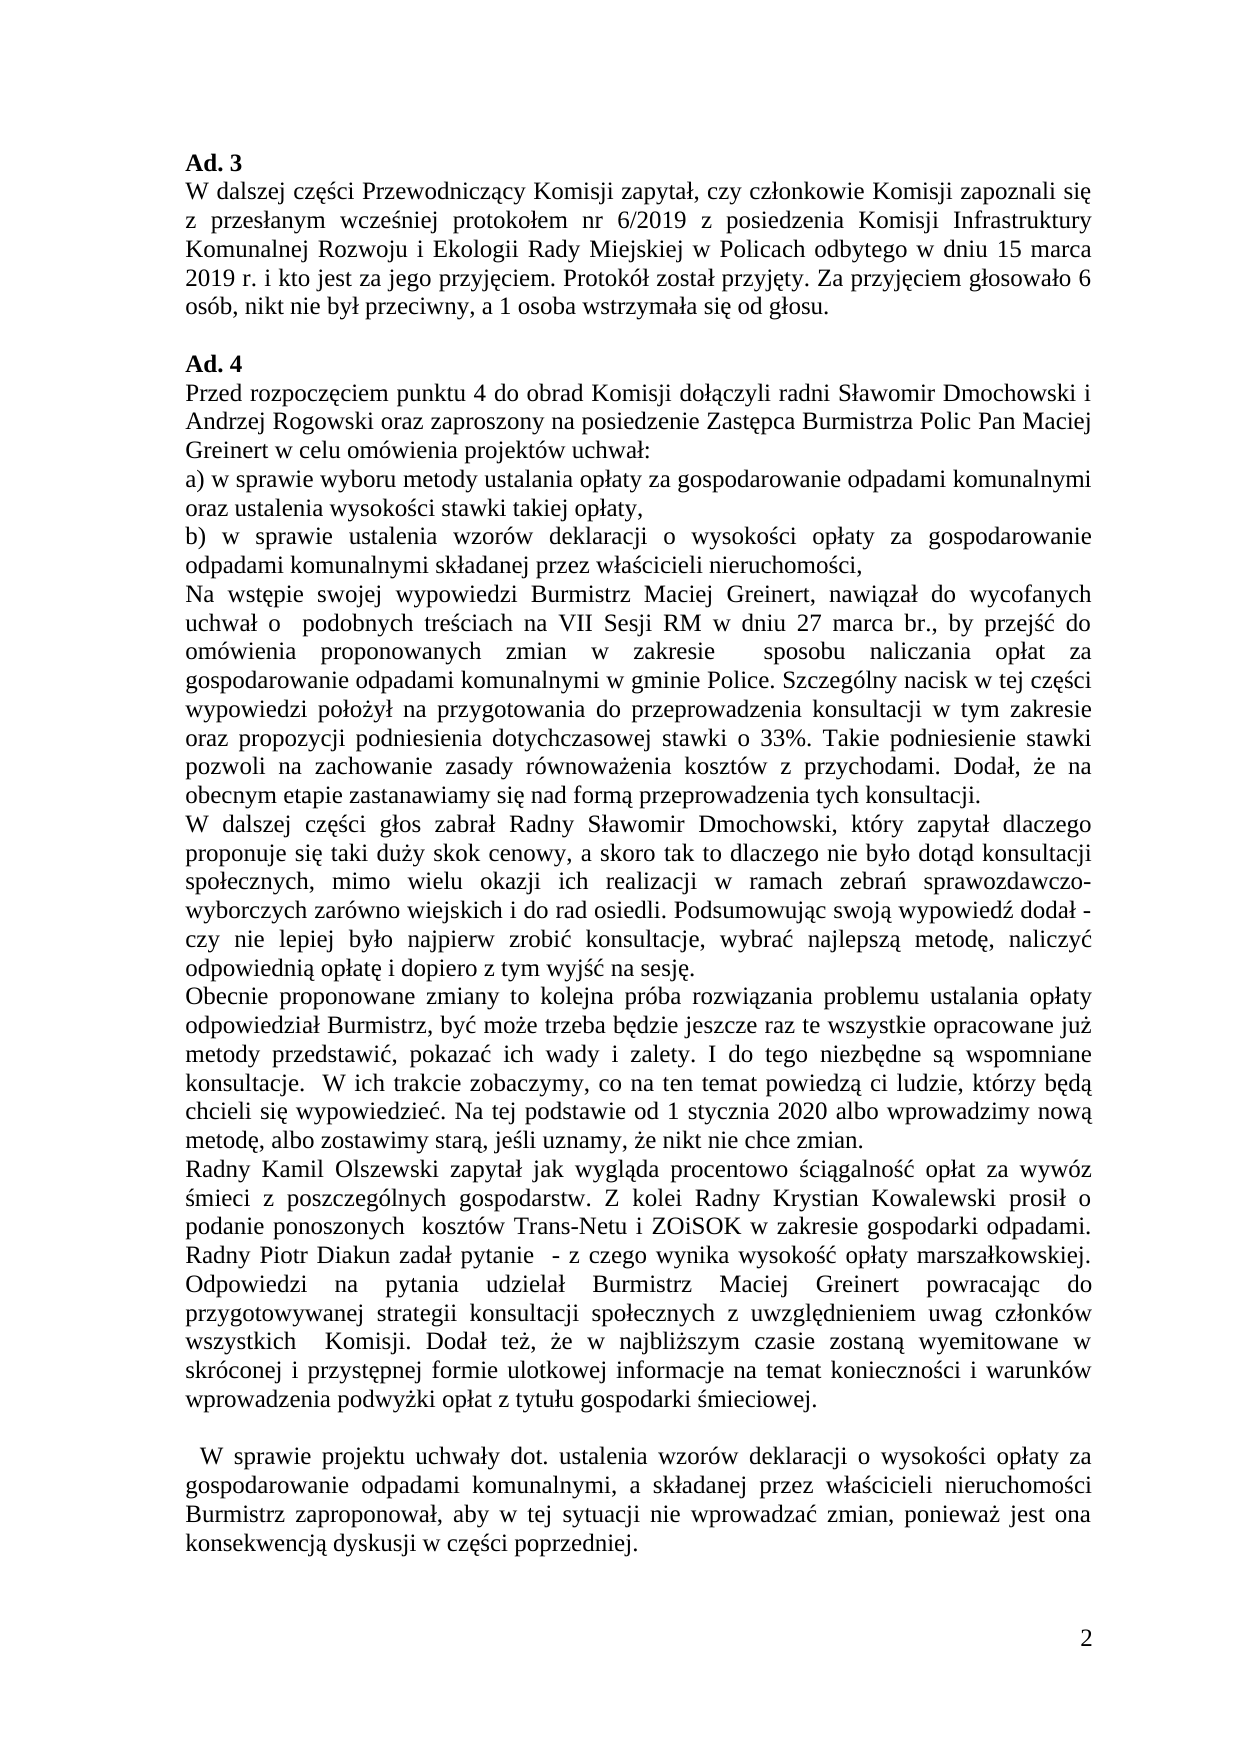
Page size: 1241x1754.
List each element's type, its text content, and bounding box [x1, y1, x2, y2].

text Na wstępie swojej wypowiedzi Burmistrz Maciej Greinert, nawiązał do wycofanych uchwał o podobnych treściach na VII Sesji RM w dniu 27 marca br., by przejść do omówienia proponowanych zmian w zakresie sposobu naliczania opłat za gospodarowanie odpadami komunalnymi w gminie Police. Szczególny nacisk w tej części wypowiedzi położył na przygotowania do przeprowadzenia konsultacji w tym zakresie oraz propozycji podniesienia dotychczasowej stawki o 33%. Takie podniesienie stawki pozwoli na zachowanie zasady równoważenia kosztów z przychodami. Dodał, że na obecnym etapie zastanawiamy się nad formą przeprowadzenia tych konsultacji. [185, 579, 1093, 809]
text Przed rozpoczęciem punktu 4 do obrad Komisji dołączyli radni Sławomir Dmochowski i Andrzej Rogowski oraz zaproszony na posiedzenie Zastępca Burmistrza Polic Pan Maciej Greinert w celu omówienia projektów uchwał: [185, 378, 1093, 464]
text Ad. 4 [185, 349, 1093, 378]
text b) w sprawie ustalenia wzorów deklaracji o wysokości opłaty za gospodarowanie odpadami komunalnymi składanej przez właścicieli nieruchomości, [185, 521, 1093, 579]
text a) w sprawie wyboru metody ustalania opłaty za gospodarowanie odpadami komunalnymi oraz ustalenia wysokości stawki takiej opłaty, [185, 464, 1093, 521]
list W sprawie projektu uchwały dot. ustalenia wzorów deklaracji o wysokości opłaty za gospodarowanie odpadami komunalnymi, a składanej przez właścicieli nieruchomości Burmistrz zaproponował, aby w tej sytuacji nie wprowadzać zmian, ponieważ jest ona konsekwencją dyskusji w części poprzedniej. [148, 1441, 1093, 1556]
text Obecnie proponowane zmiany to kolejna próba rozwiązania problemu ustalania opłaty odpowiedział Burmistrz, być może trzeba będzie jeszcze raz te wszystkie opracowane już metody przedstawić, pokazać ich wady i zalety. I do tego niezbędne są wspomniane konsultacje. W ich trakcie zobaczymy, co na ten temat powiedzą ci ludzie, którzy będą chcieli się wypowiedzieć. Na tej podstawie od 1 stycznia 2020 albo wprowadzimy nową metodę, albo zostawimy starą, jeśli uznamy, że nikt nie chce zmian. [185, 981, 1093, 1154]
text W dalszej części głos zabrał Radny Sławomir Dmochowski, który zapytał dlaczego proponuje się taki duży skok cenowy, a skoro tak to dlaczego nie było dotąd konsultacji społecznych, mimo wielu okazji ich realizacji w ramach zebrań sprawozdawczo-wyborczych zarówno wiejskich i do rad osiedli. Podsumowując swoją wypowiedź dodał - czy nie lepiej było najpierw zrobić konsultacje, wybrać najlepszą metodę, naliczyć odpowiednią opłatę i dopiero z tym wyjść na sesję. [185, 809, 1093, 981]
text Ad. 3 [185, 148, 1093, 176]
text Radny Kamil Olszewski zapytał jak wygląda procentowo ściągalność opłat za wywóz śmieci z poszczególnych gospodarstw. Z kolei Radny Krystian Kowalewski prosił o podanie ponoszonych kosztów Trans-Netu i ZOiSOK w zakresie gospodarki odpadami. Radny Piotr Diakun zadał pytanie - z czego wynika wysokość opłaty marszałkowskiej. Odpowiedzi na pytania udzielał Burmistrz Maciej Greinert powracając do przygotowywanej strategii konsultacji społecznych z uwzględnieniem uwag członków wszystkich Komisji. Dodał też, że w najbliższym czasie zostaną wyemitowane w skróconej i przystępnej formie ulotkowej informacje na temat konieczności i warunków wprowadzenia podwyżki opłat z tytułu gospodarki śmieciowej. [185, 1154, 1093, 1413]
text W dalszej części Przewodniczący Komisji zapytał, czy członkowie Komisji zapoznali się z przesłanym wcześniej protokołem nr 6/2019 z posiedzenia Komisji Infrastruktury Komunalnej Rozwoju i Ekologii Rady Miejskiej w Policach odbytego w dniu 15 marca 2019 r. i kto jest za jego przyjęciem. Protokół został przyjęty. Za przyjęciem głosowało 6 osób, nikt nie był przeciwny, a 1 osoba wstrzymała się od głosu. [185, 176, 1093, 320]
